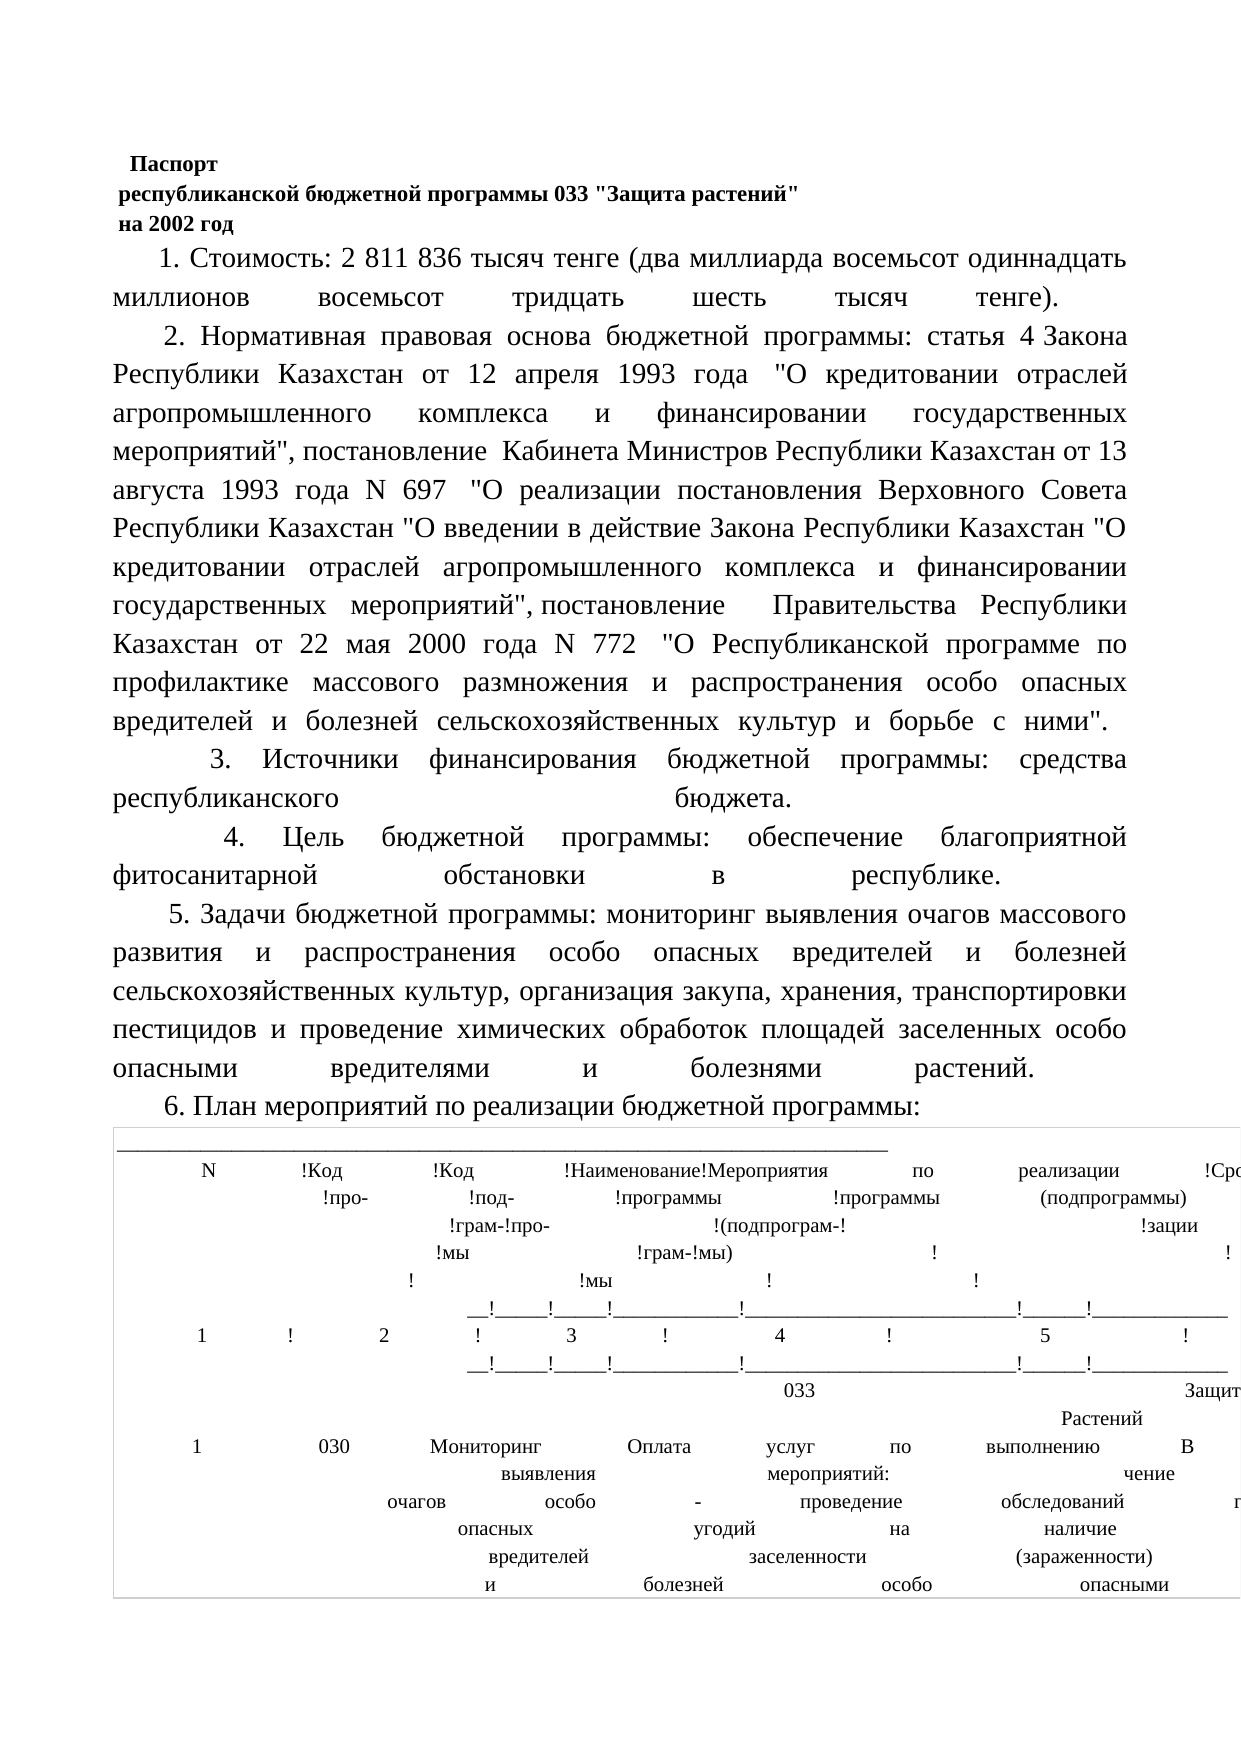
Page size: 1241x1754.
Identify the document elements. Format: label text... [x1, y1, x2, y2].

text Паспорт республиканской бюджетной программы 033 "Защита растений" на 2002 год [112, 150, 1128, 237]
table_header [114, 1128, 1240, 1597]
text 1. Стоимость: 2 811 836 тысяч тенге (два миллиарда восемьсот одиннадцать миллионов восемьсот тридцать шесть тысяч тенге). 2. Нормативная правовая основа бюджетной программы: статья 4 Закона Республики Казахстан от 12 апреля 1993 года "О кредитовании отраслей агропромышленного комплекса и финансировании государственных мероприятий", постановление Кабинета Министров Республики Казахстан от 13 августа 1993 года N 697 "О реализации постановления Верховного Совета Республики Казахстан "О введении в действие Закона Республики Казахстан "О кредитовании отраслей агропромышленного комплекса и финансировании государственных мероприятий", постановление Правительства Республики Казахстан от 22 мая 2000 года N 772 "О Республиканской программе по профилактике массового размножения и распространения особо опасных вредителей и болезней сельскохозяйственных культур и борьбе с ними". 3. Источники финансирования бюджетной программы: средства республиканского бюджета. 4. Цель бюджетной программы: обеспечение благоприятной фитосанитарной обстановки в республике. 5. Задачи бюджетной программы: мониторинг выявления очагов массового развития и распространения особо опасных вредителей и болезней сельскохозяйственных культур, организация закупа, хранения, транспортировки пестицидов и проведение химических обработок площадей заселенных особо опасными вредителями и болезнями растений. 6. План мероприятий по реализации бюджетной программы: [112, 241, 1128, 1122]
